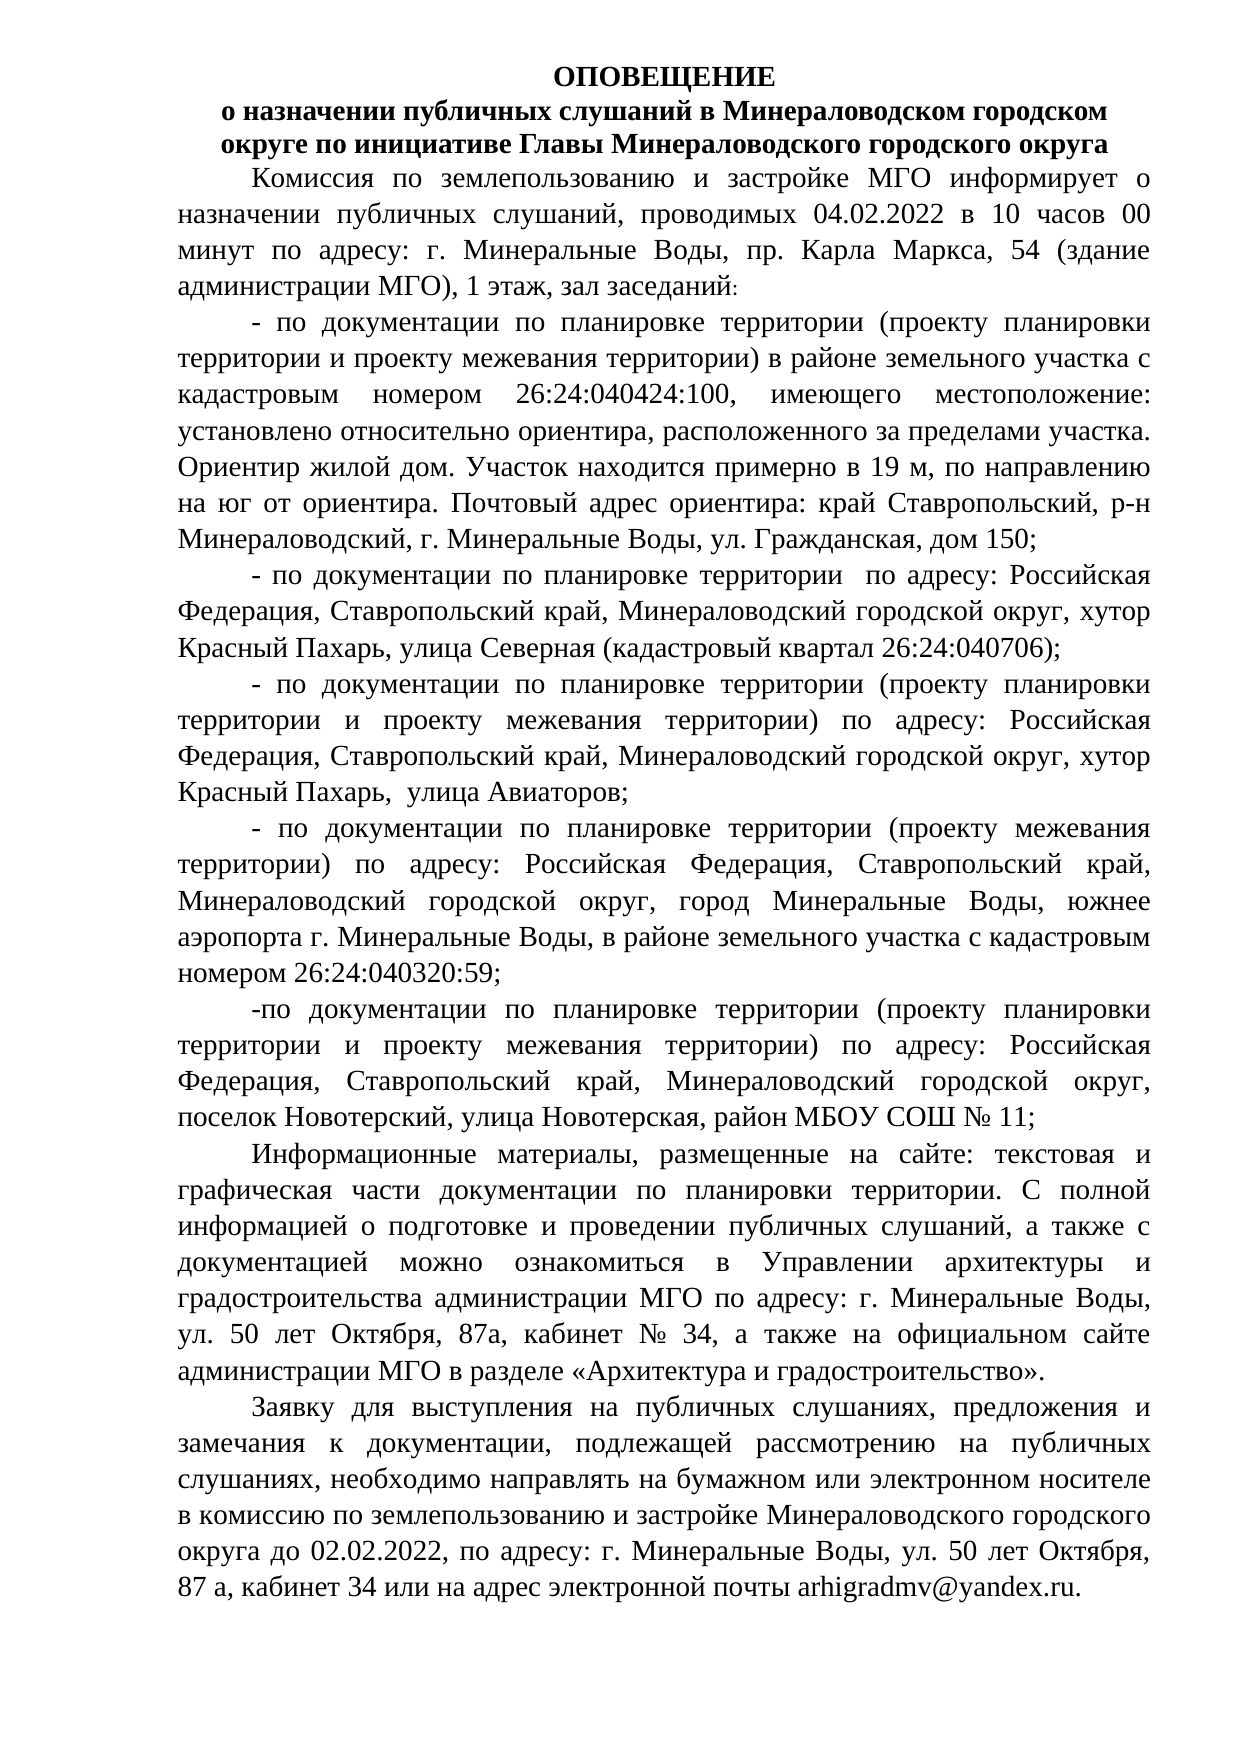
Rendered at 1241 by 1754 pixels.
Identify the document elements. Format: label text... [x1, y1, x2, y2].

text Заявку для выступления на публичных слушаниях, предложения и замечания к документации, подлежащей рассмотрению на публичных слушаниях, необходимо направлять на бумажном или электронном носителе в комиссию по землепользованию и застройке Минераловодского городского округа до 02.02.2022, по адресу: г. Минеральные Воды, ул. 50 лет Октября, 87 а, кабинет 34 или на адрес электронной почты arhigradmv@yandex.ru. [177, 1389, 1152, 1603]
text -по документации по планировке территории (проекту планировки территории и проекту межевания территории) по адресу: Российская Федерация, Ставропольский край, Минераловодский городской округ, поселок Новотерский, улица Новотерская, район МБОУ СОШ № 11; [177, 991, 1152, 1133]
text о назначении публичных слушаний в Минераловодском городском округе по инициативе Главы Минераловодского городского округа [177, 93, 1152, 160]
text - по документации по планировке территории (проекту межевания территории) по адресу: Российская Федерация, Ставропольский край, Минераловодский городской округ, город Минеральные Воды, южнее аэропорта г. Минеральные Воды, в районе земельного участка с кадастровым номером 26:24:040320:59; [177, 810, 1152, 988]
text - по документации по планировке территории (проекту планировки территории и проекту межевания территории) по адресу: Российская Федерация, Ставропольский край, Минераловодский городской округ, хутор Красный Пахарь, улица Авиаторов; [177, 666, 1152, 808]
text Информационные материалы, размещенные на сайте: текстовая и графическая части документации по планировки территории. С полной информацией о подготовке и проведении публичных слушаний, а также с документацией можно ознакомиться в Управлении архитектуры и градостроительства администрации МГО по адресу: г. Минеральные Воды, ул. 50 лет Октября, 87а, кабинет № 34, а также на официальном сайте администрации МГО в разделе «Архитектура и градостроительство». [177, 1136, 1152, 1386]
text Комиссия по землепользованию и застройке МГО информирует о назначении публичных слушаний, проводимых 04.02.2022 в 10 часов 00 минут по адресу: г. Минеральные Воды, пр. Карла Маркса, 54 (здание администрации МГО), 1 этаж, зал заседаний: [177, 160, 1152, 302]
text - по документации по планировке территории по адресу: Российская Федерация, Ставропольский край, Минераловодский городской округ, хутор Красный Пахарь, улица Северная (кадастровый квартал 26:24:040706); [177, 557, 1152, 663]
text - по документации по планировке территории (проекту планировки территории и проекту межевания территории) в районе земельного участка с кадастровым номером 26:24:040424:100, имеющего местоположение: установлено относительно ориентира, расположенного за пределами участка. Ориентир жилой дом. Участок находится примерно в 19 м, по направлению на юг от ориентира. Почтовый адрес ориентира: край Ставропольский, р-н Минераловодский, г. Минеральные Воды, ул. Гражданская, дом 150; [177, 304, 1152, 555]
text ОПОВЕЩЕНИЕ [177, 59, 1152, 93]
